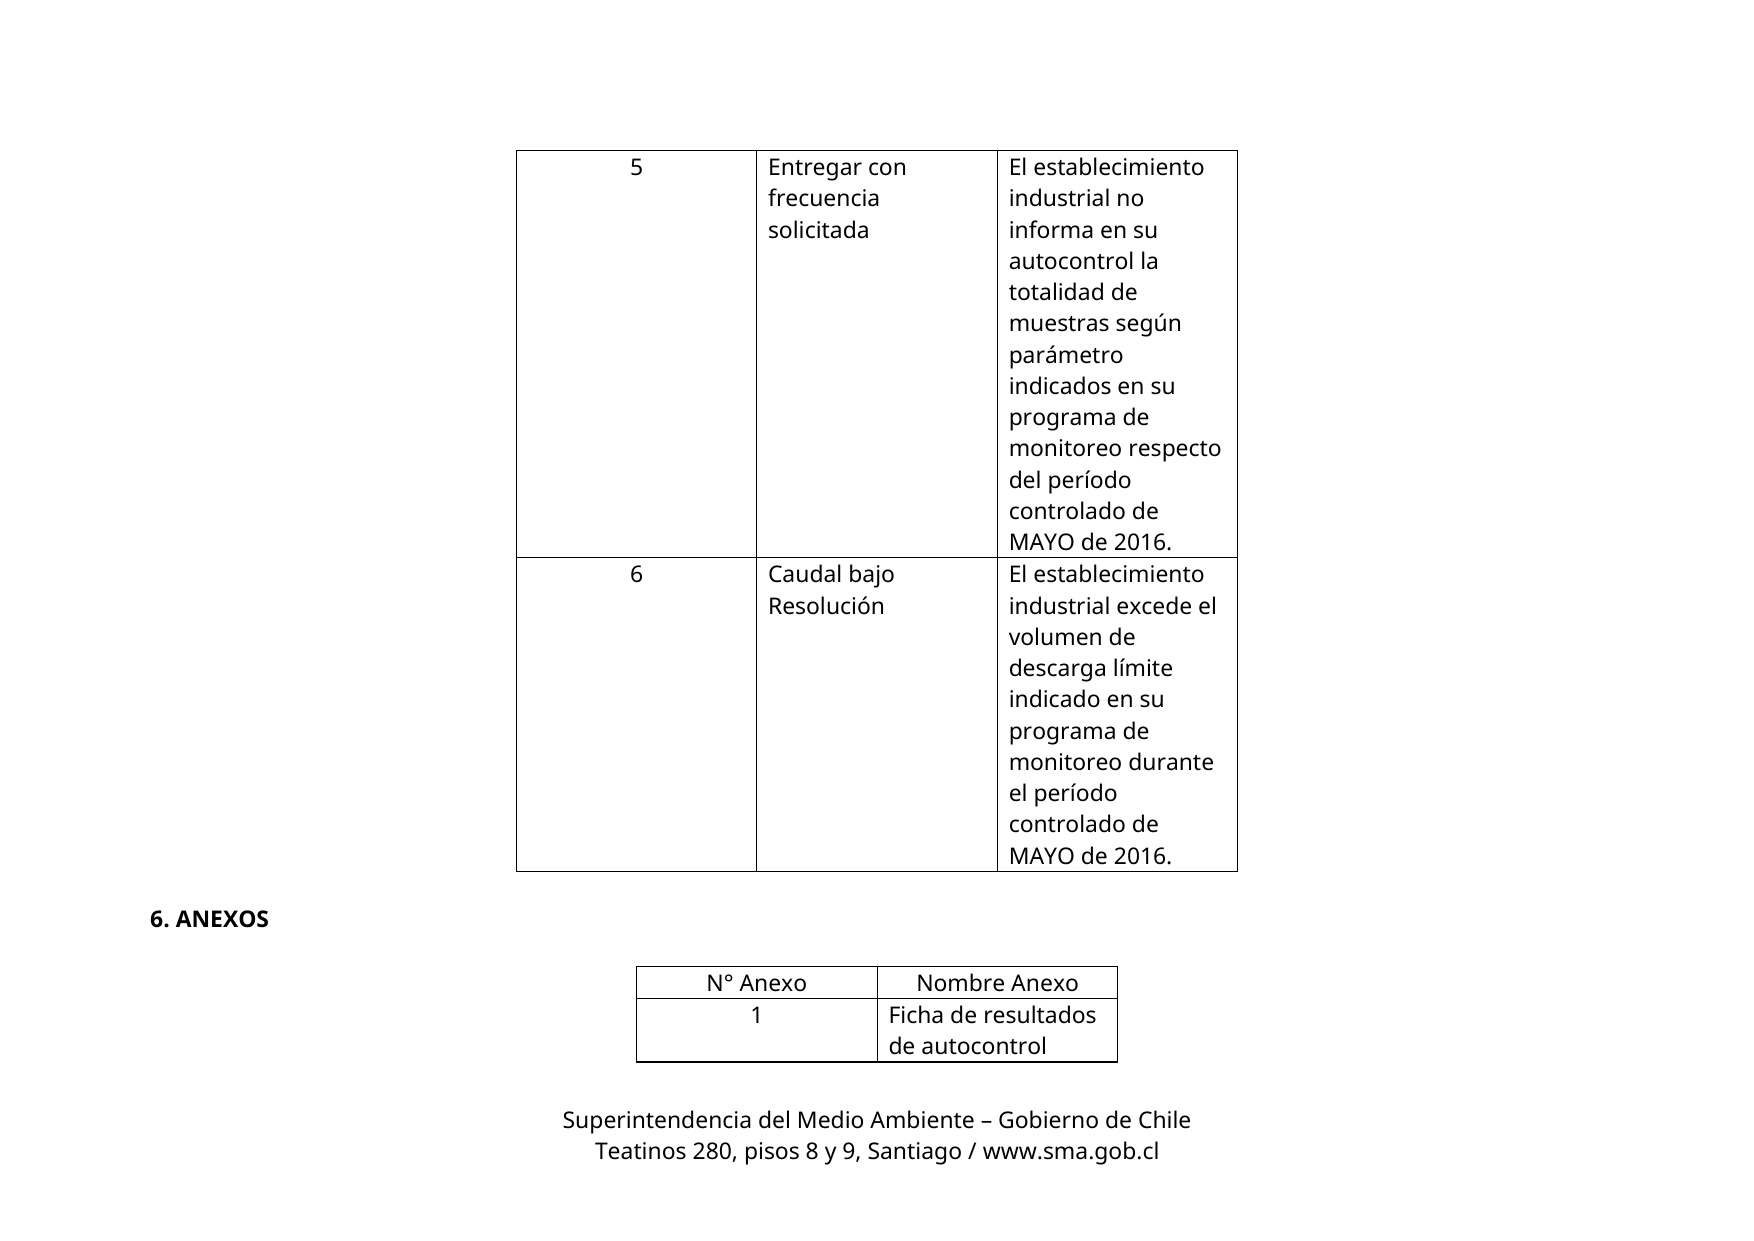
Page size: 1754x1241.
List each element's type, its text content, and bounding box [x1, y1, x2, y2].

table_cell 6 [517, 558, 756, 871]
table_cell Caudal bajo Resolución [757, 558, 997, 871]
table_header N° Anexo [637, 967, 877, 998]
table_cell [878, 999, 1117, 1061]
table_cell El establecimiento industrial excede el volumen de descarga límite indicado en su programa de monitoreo durante el período controlado de MAYO de 2016. [998, 558, 1237, 871]
table_cell 1 [637, 999, 877, 1061]
table_cell El establecimiento industrial no informa en su autocontrol la totalidad de muestras según parámetro indicados en su programa de monitoreo respecto del período controlado de MAYO de 2016. [998, 151, 1237, 557]
table_cell Entregar con frecuencia solicitada [757, 151, 997, 557]
table_header Nombre Anexo [878, 967, 1117, 998]
text 6. ANEXOS [150, 872, 1604, 934]
table_cell 5 [517, 151, 756, 557]
